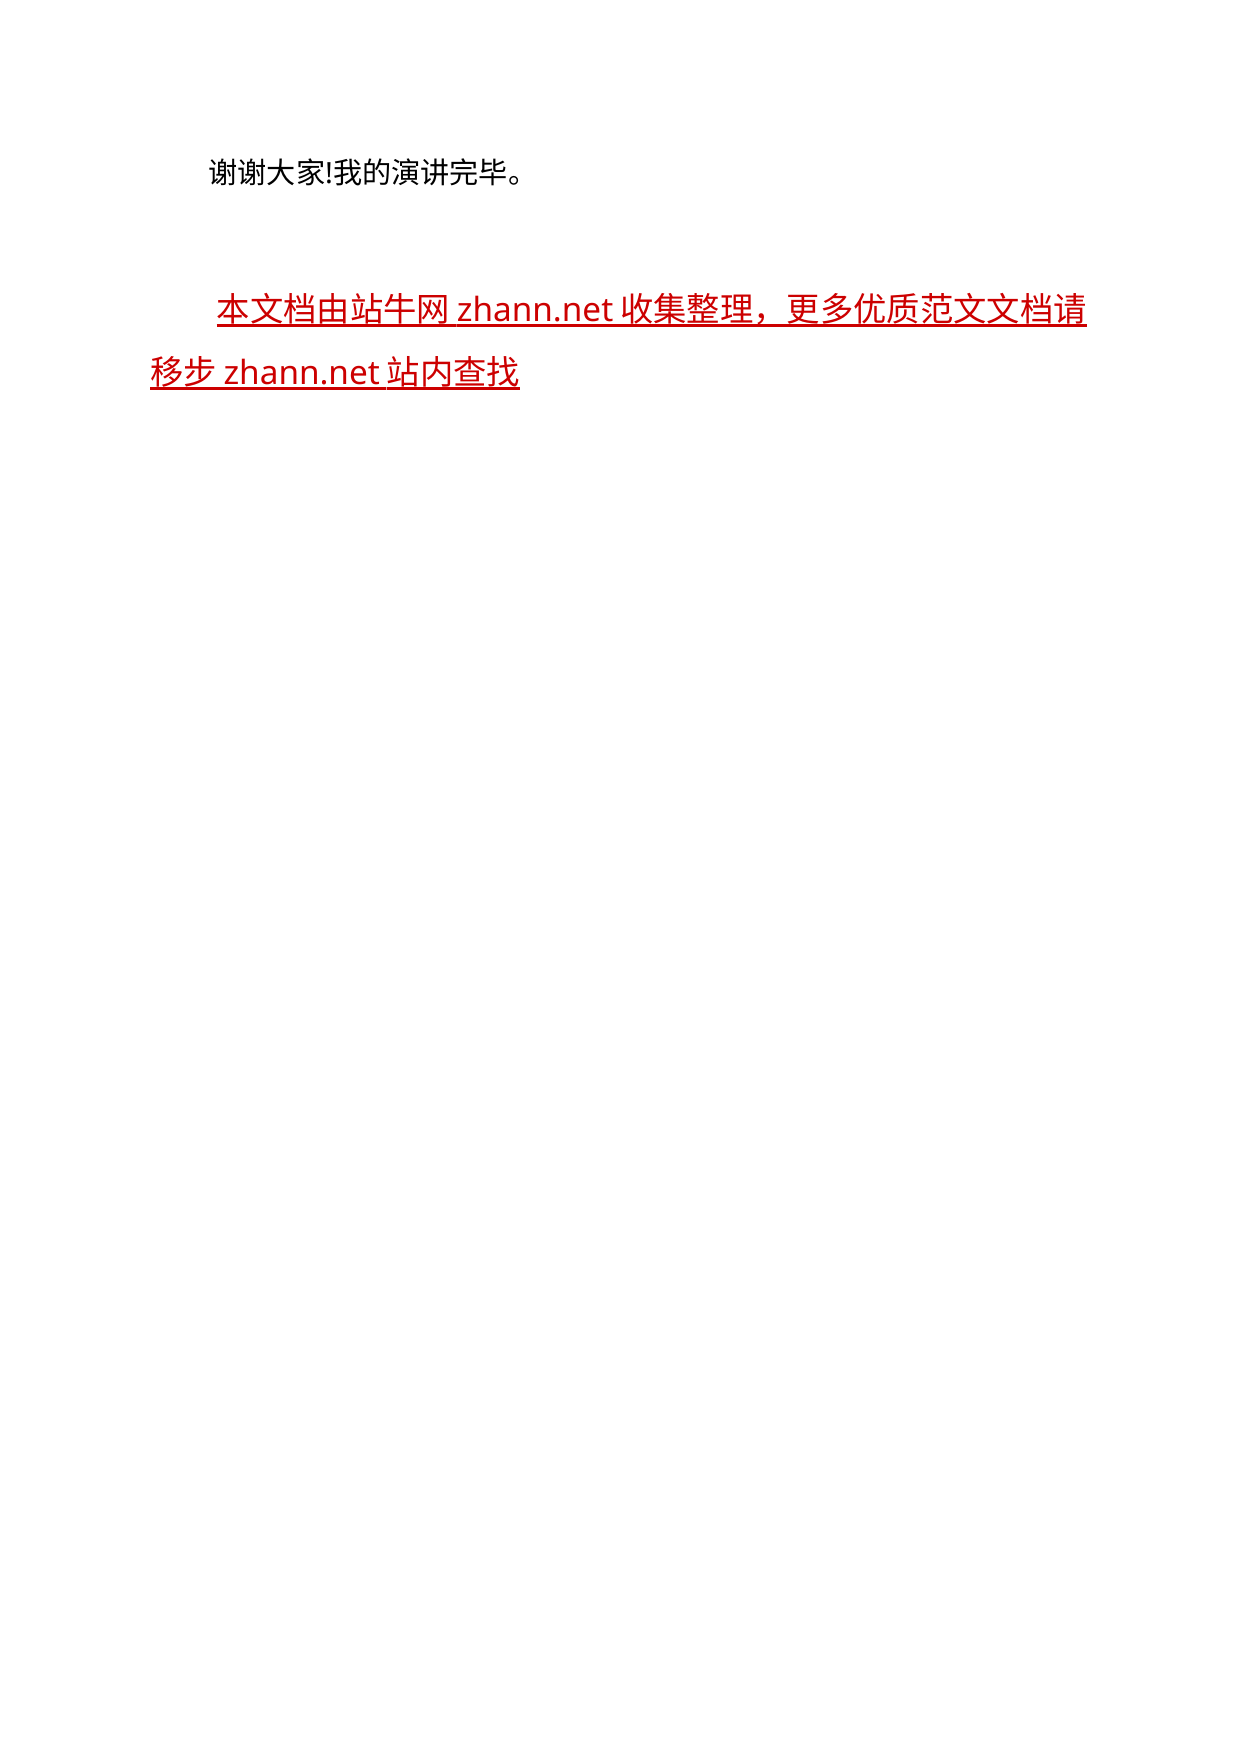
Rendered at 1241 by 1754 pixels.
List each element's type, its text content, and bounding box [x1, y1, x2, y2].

text 谢谢大家!我的演讲完毕。 [150, 150, 1090, 192]
text 本文档由站牛网zhann.net收集整理，更多优质范文文档请移步zhann.net站内查找 [150, 283, 1090, 394]
